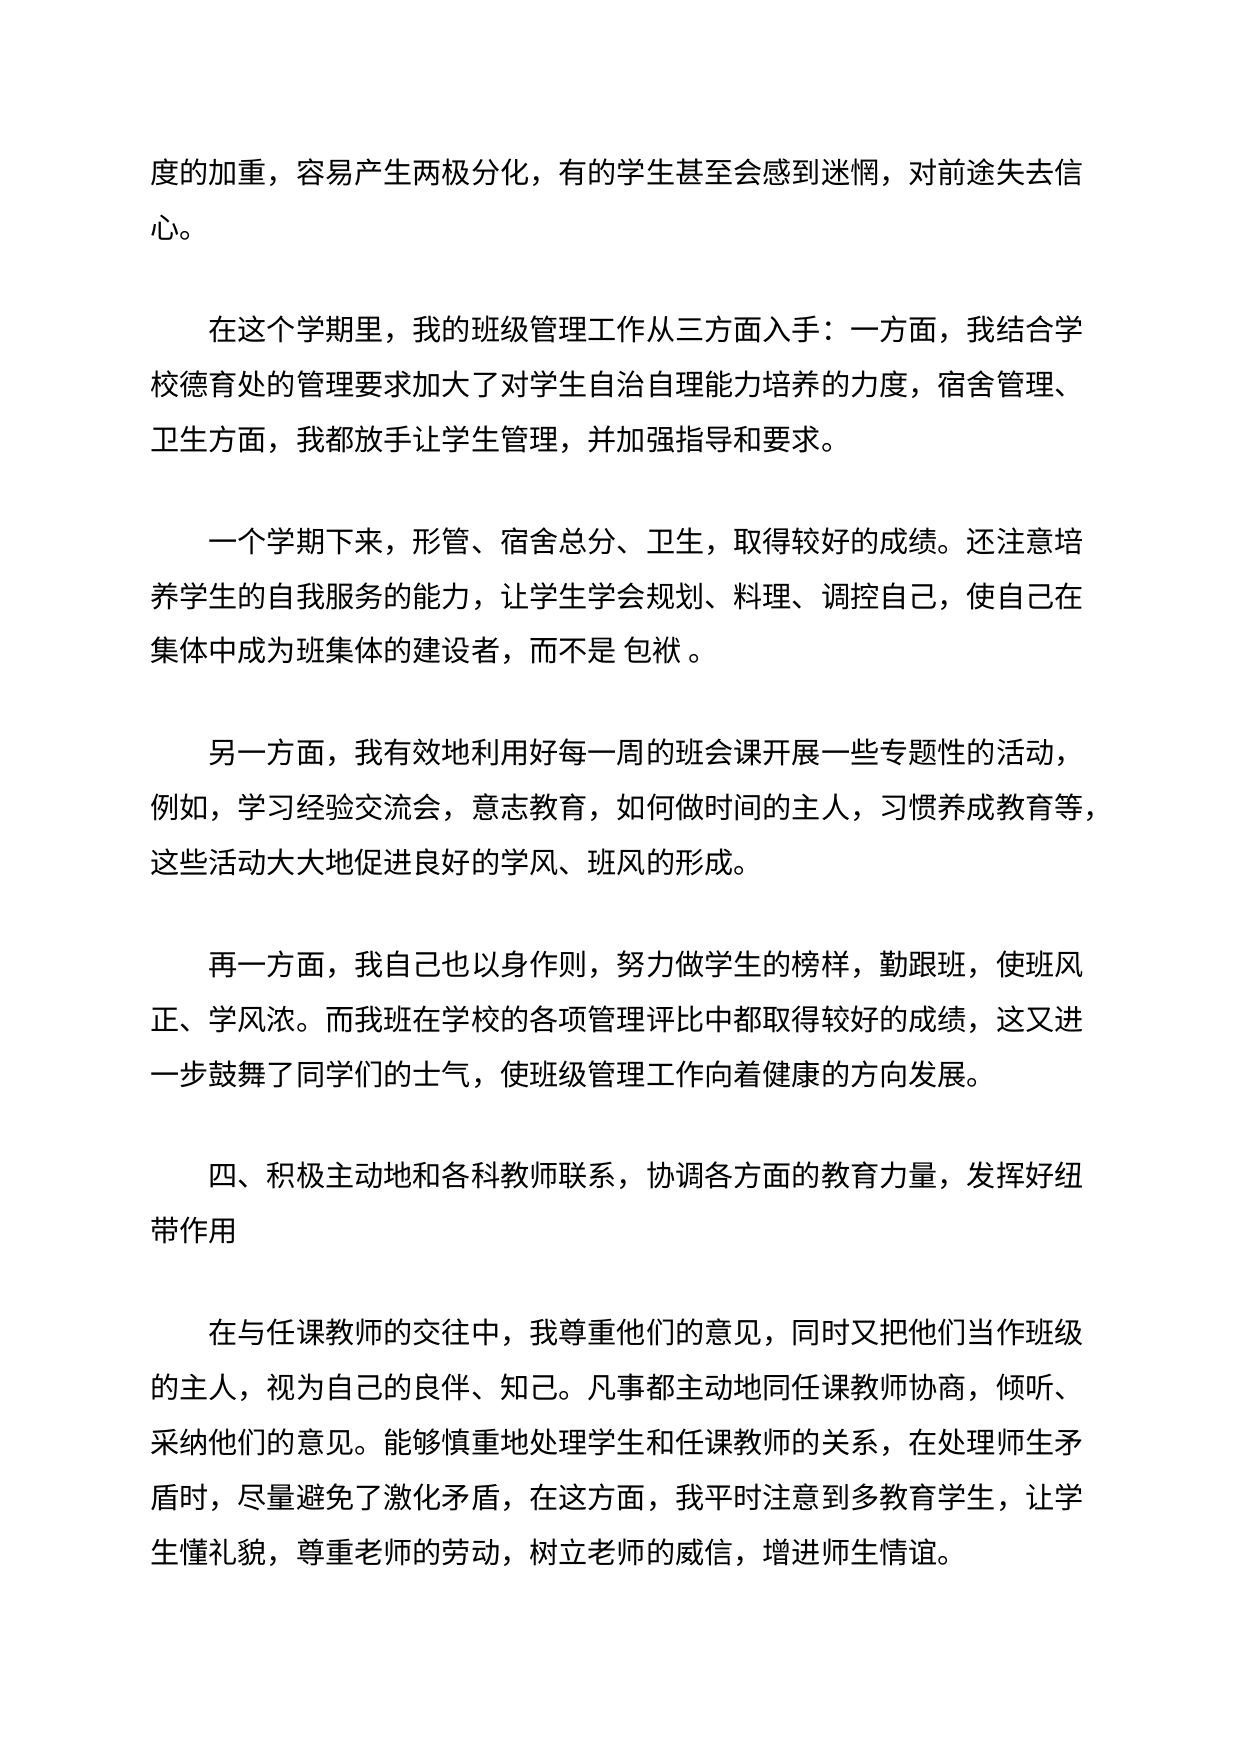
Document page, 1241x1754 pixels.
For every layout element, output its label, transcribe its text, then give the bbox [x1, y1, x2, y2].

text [150, 150, 1090, 247]
text 在与任课教师的交往中，我尊重他们的意见，同时又把他们当作班级的主人，视为自己的良伴、知己。凡事都主动地同任课教师协商，倾听、采纳他们的意见。能够慎重地处理学生和任课教师的关系，在处理师生矛盾时，尽量避免了激化矛盾，在这方面，我平时注意到多教育学生，让学生懂礼貌，尊重老师的劳动，树立老师的威信，增进师生情谊。 [150, 1309, 1090, 1571]
text 另一方面，我有效地利用好每一周的班会课开展一些专题性的活动，例如，学习经验交流会，意志教育，如何做时间的主人，习惯养成教育等，这些活动大大地促进良好的学风、班风的形成。 [150, 730, 1090, 882]
text 四、积极主动地和各科教师联系，协调各方面的教育力量，发挥好纽带作用 [150, 1153, 1090, 1250]
text 一个学期下来，形管、宿舍总分、卫生，取得较好的成绩。还注意培养学生的自我服务的能力，让学生学会规划、料理、调控自己，使自己在集体中成为班集体的建设者，而不是 包袱 。 [150, 518, 1090, 670]
text 再一方面，我自己也以身作则，努力做学生的榜样，勤跟班，使班风正、学风浓。而我班在学校的各项管理评比中都取得较好的成绩，这又进一步鼓舞了同学们的士气，使班级管理工作向着健康的方向发展。 [150, 941, 1090, 1093]
text 在这个学期里，我的班级管理工作从三方面入手：一方面，我结合学校德育处的管理要求加大了对学生自治自理能力培养的力度，宿舍管理、卫生方面，我都放手让学生管理，并加强指导和要求。 [150, 307, 1090, 459]
